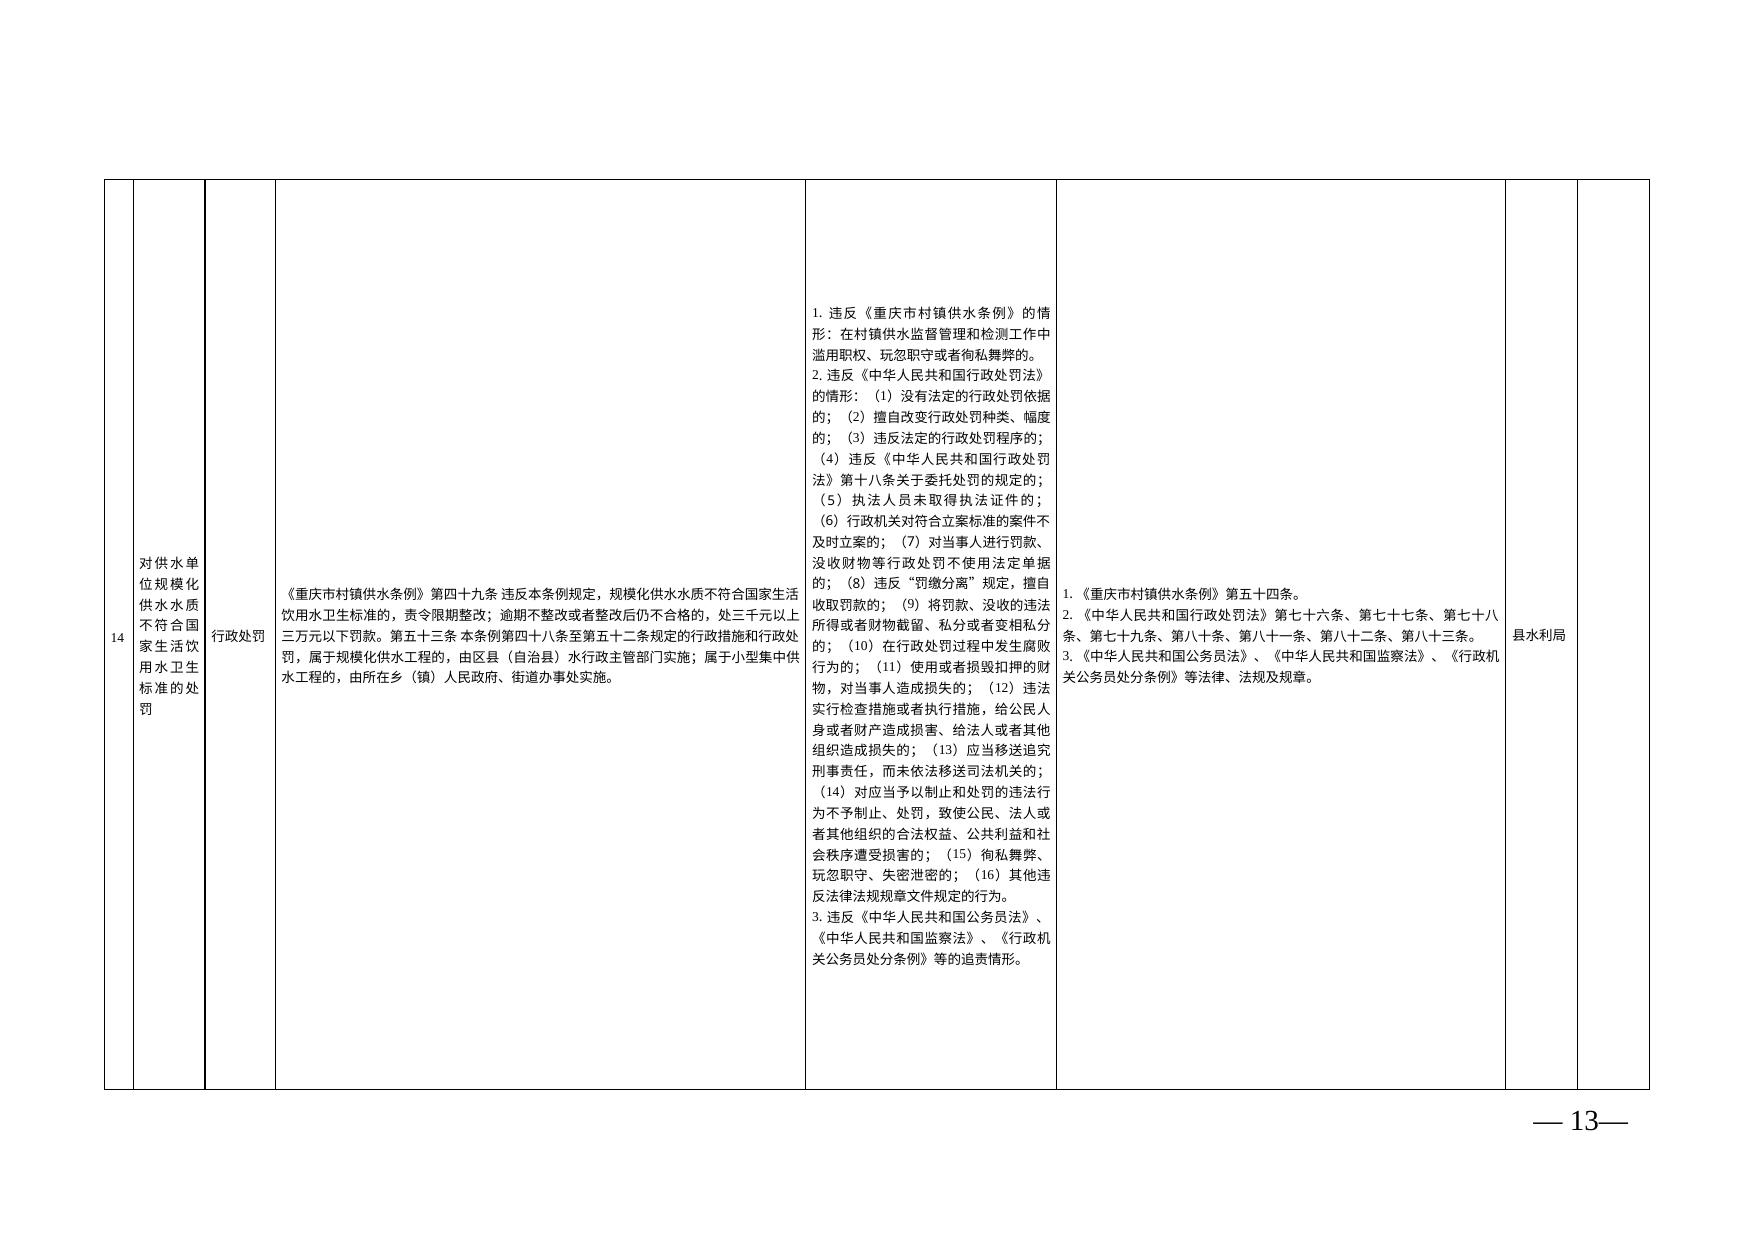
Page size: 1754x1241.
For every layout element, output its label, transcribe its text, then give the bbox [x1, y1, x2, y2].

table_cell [806, 180, 1056, 1089]
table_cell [1057, 180, 1505, 1089]
table_cell 14 [105, 180, 133, 1089]
table_cell 行政处罚 [206, 180, 275, 1089]
table_cell 对供水单位规模化供水水质不符合国家生活饮用水卫生标准的处罚 [134, 180, 204, 1089]
table_cell 《重庆市村镇供水条例》第四十九条 违反本条例规定，规模化供水水质不符合国家生活饮用水卫生标准的，责令限期整改；逾期不整改或者整改后仍不合格的，处三千元以上三万元以下罚款。第五十三条 本条例第四十八条至第五十二条规定的行政措施和行政处罚，属于规模化供水工程的，由区县（自治县）水行政主管部门实施；属于小型集中供水工程的，由所在乡（镇）人民政府、街道办事处实施。 [276, 180, 805, 1089]
table_cell [1578, 180, 1649, 1089]
table_cell 县水利局 [1506, 180, 1577, 1089]
